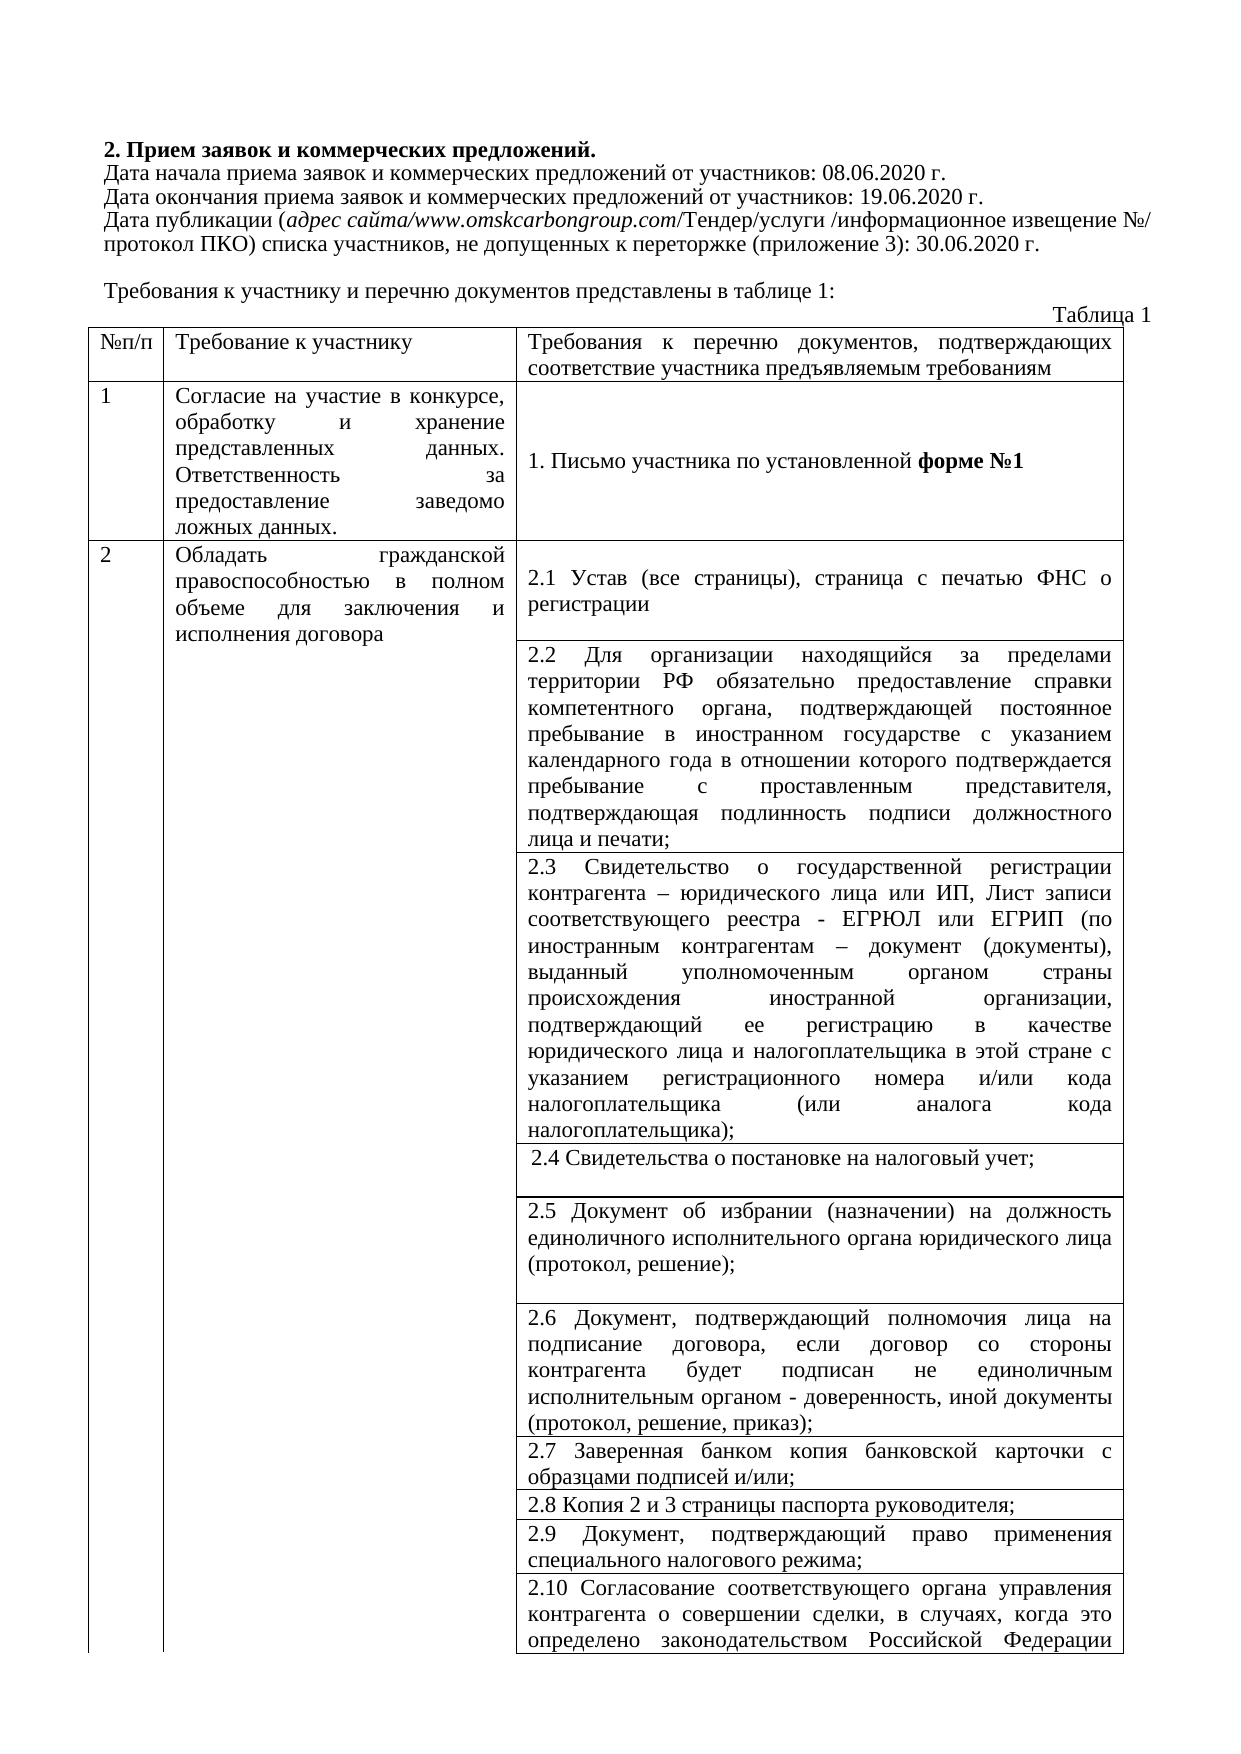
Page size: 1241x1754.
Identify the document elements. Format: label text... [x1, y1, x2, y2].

text Дата окончания приема заявок и коммерческих предложений от участников: 19.06.2020 г. [103, 186, 1152, 209]
table_cell Согласие на участие в конкурсе, обработку и хранение представленных данных. Ответственность за предоставление заведомо ложных данных. [164, 382, 516, 540]
text 2. Прием заявок и коммерческих предложений. [103, 138, 1152, 162]
table_cell 2.3 Свидетельство о государственной регистрации контрагента – юридического лица или ИП, Лист записи соответствующего реестра - ЕГРЮЛ или ЕГРИП (по иностранным контрагентам – документ (документы), выданный уполномоченным органом страны происхождения иностранной организации, подтверждающий ее регистрацию в качестве юридического лица и налогоплательщика в этой стране с указанием регистрационного номера и/или кода налогоплательщика (или аналога кода налогоплательщика); [517, 853, 1123, 1143]
table_cell 2.1 Устав (все страницы), страница с печатью ФНС о регистрации [517, 541, 1123, 640]
table_cell 2.7 Заверенная банком копия банковской карточки с образцами подписей и/или; [517, 1437, 1123, 1489]
text Дата публикации (адрес сайта/www.omskcarbongroup.com/Тендер/услуги /информационное извещение №/ протокол ПКО) списка участников, не допущенных к переторжке (приложение 3): 30.06.2020 г. [103, 209, 1152, 256]
table_cell 2.8 Копия 2 и 3 страницы паспорта руководителя; [517, 1490, 1123, 1519]
table_header Требование к участнику [164, 328, 516, 381]
text Требования к участнику и перечню документов представлены в таблице 1: [103, 280, 1152, 303]
table_header Требования к перечню документов, подтверждающих соответствие участника предъявляемым требованиям [517, 328, 1123, 381]
table_cell 2.9 Документ, подтверждающий право применения специального налогового режима; [517, 1520, 1123, 1573]
table_cell 2.2 Для организации находящийся за пределами территории РФ обязательно предоставление справки компетентного органа, подтверждающей постоянное пребывание в иностранном государстве с указанием календарного года в отношении которого подтверждается пребывание с проставленным представителя, подтверждающая подлинность подписи должностного лица и печати; [517, 641, 1123, 852]
table_cell 2.5 Документ об избрании (назначении) на должность единоличного исполнительного органа юридического лица (протокол, решение); [517, 1198, 1123, 1303]
table_cell 2.6 Документ, подтверждающий полномочия лица на подписание договора, если договор со стороны контрагента будет подписан не единоличным исполнительным органом - доверенность, иной документы (протокол, решение, приказ); [517, 1304, 1123, 1436]
text Таблица 1 [89, 303, 1152, 327]
table_cell 2 [89, 541, 164, 1653]
table_cell 1 [89, 382, 163, 540]
table_cell 2.4 Свидетельства о постановке на налоговый учет; [517, 1144, 1123, 1196]
table_header №п/п [89, 328, 163, 381]
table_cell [517, 1574, 1123, 1653]
table_cell Обладать гражданской правоспособностью в полном объеме для заключения и исполнения договора [164, 541, 516, 1653]
table_cell 1. Письмо участника по установленной форме №1 [517, 382, 1123, 540]
text Дата начала приема заявок и коммерческих предложений от участников: 08.06.2020 г. [103, 162, 1152, 186]
